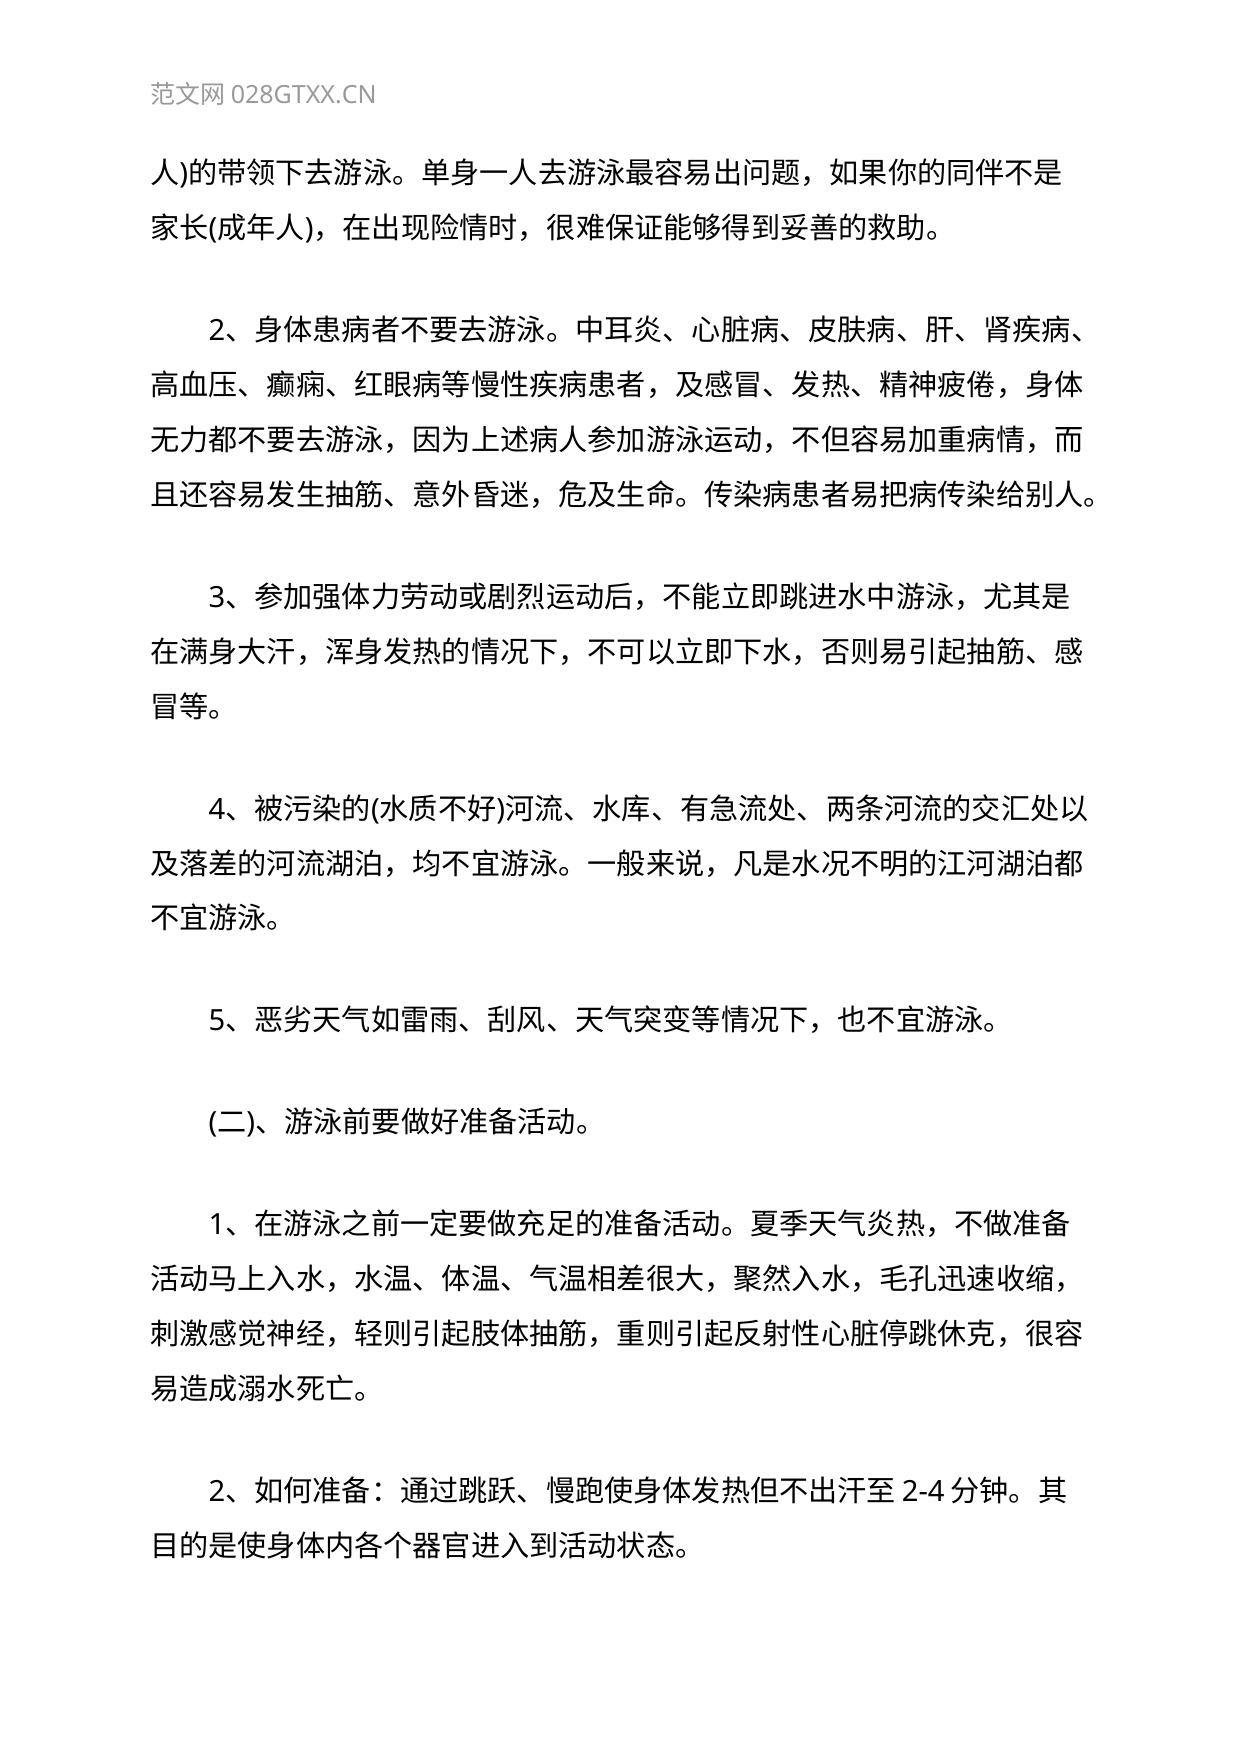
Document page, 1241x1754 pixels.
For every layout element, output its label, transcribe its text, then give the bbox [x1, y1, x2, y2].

text (二)、游泳前要做好准备活动。 [150, 1099, 1090, 1141]
text 2、如何准备：通过跳跃、慢跑使身体发热但不出汗至2-4分钟。其目的是使身体内各个器官进入到活动状态。 [150, 1467, 1090, 1565]
text 5、恶劣天气如雷雨、刮风、天气突变等情况下，也不宜游泳。 [150, 997, 1090, 1039]
text 2、身体患病者不要去游泳。中耳炎、心脏病、皮肤病、肝、肾疾病、高血压、癫痫、红眼病等慢性疾病患者，及感冒、发热、精神疲倦，身体无力都不要去游泳，因为上述病人参加游泳运动，不但容易加重病情，而且还容易发生抽筋、意外昏迷，危及生命。传染病患者易把病传染给别人。 [150, 307, 1090, 514]
text 1、在游泳之前一定要做充足的准备活动。夏季天气炎热，不做准备活动马上入水，水温、体温、气温相差很大，聚然入水，毛孔迅速收缩，刺激感觉神经，轻则引起肢体抽筋，重则引起反射性心脏停跳休克，很容易造成溺水死亡。 [150, 1201, 1090, 1408]
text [150, 150, 1090, 247]
text 3、参加强体力劳动或剧烈运动后，不能立即跳进水中游泳，尤其是在满身大汗，浑身发热的情况下，不可以立即下水，否则易引起抽筋、感冒等。 [150, 573, 1090, 726]
text 4、被污染的(水质不好)河流、水库、有急流处、两条河流的交汇处以及落差的河流湖泊，均不宜游泳。一般来说，凡是水况不明的江河湖泊都不宜游泳。 [150, 785, 1090, 937]
